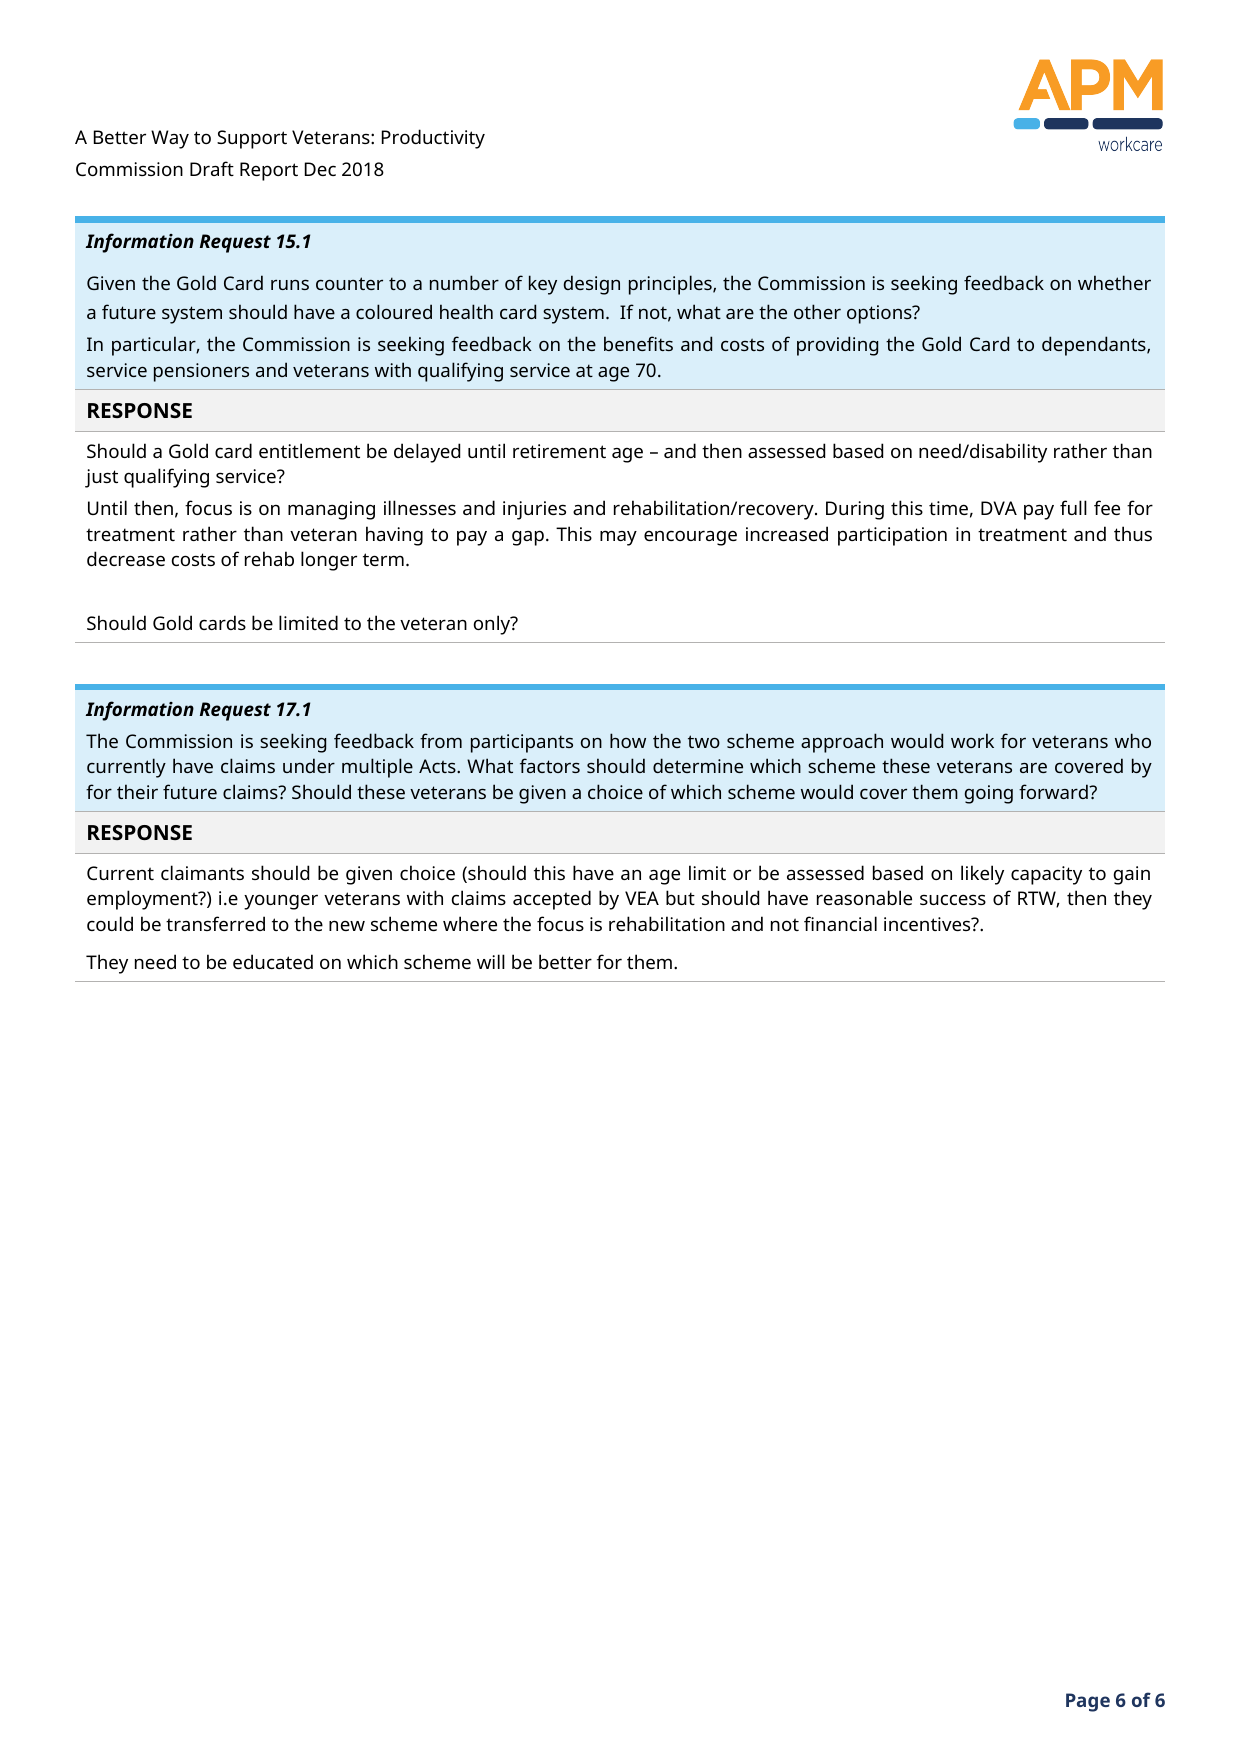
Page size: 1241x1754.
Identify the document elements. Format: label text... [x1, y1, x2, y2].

table_header Information Request 17.1 The Commission is seeking feedback from participants on how the two scheme approach would work for veterans who currently have claims under multiple Acts. What factors should determine which scheme these veterans are covered by for their future claims? Should these veterans be given a choice of which scheme would cover them going forward? [75, 690, 1165, 811]
table_cell RESPONSE [75, 390, 1165, 431]
table_header Information Request 15.1 Given the Gold Card runs counter to a number of key design principles, the Commission is seeking feedback on whether a future system should have a coloured health card system. If not, what are the other options? In particular, the Commission is seeking feedback on the benefits and costs of providing the Gold Card to dependants, service pensioners and veterans with qualifying service at age 70. [75, 223, 1165, 389]
table_cell Current claimants should be given choice (should this have an age limit or be assessed based on likely capacity to gain employment?) i.e younger veterans with claims accepted by VEA but should have reasonable success of RTW, then they could be transferred to the new scheme where the focus is rehabilitation and not financial incentives?. They need to be educated on which scheme will be better for them. [75, 854, 1165, 981]
picture [1011, 59, 1166, 153]
table_cell Should a Gold card entitlement be delayed until retirement age – and then assessed based on need/disability rather than just qualifying service? Until then, focus is on managing illnesses and injuries and rehabilitation/recovery. During this time, DVA pay full fee for treatment rather than veteran having to pay a gap. This may encourage increased participation in treatment and thus decrease costs of rehab longer term. Should Gold cards be limited to the veteran only? [75, 432, 1165, 642]
table_cell RESPONSE [75, 812, 1165, 853]
